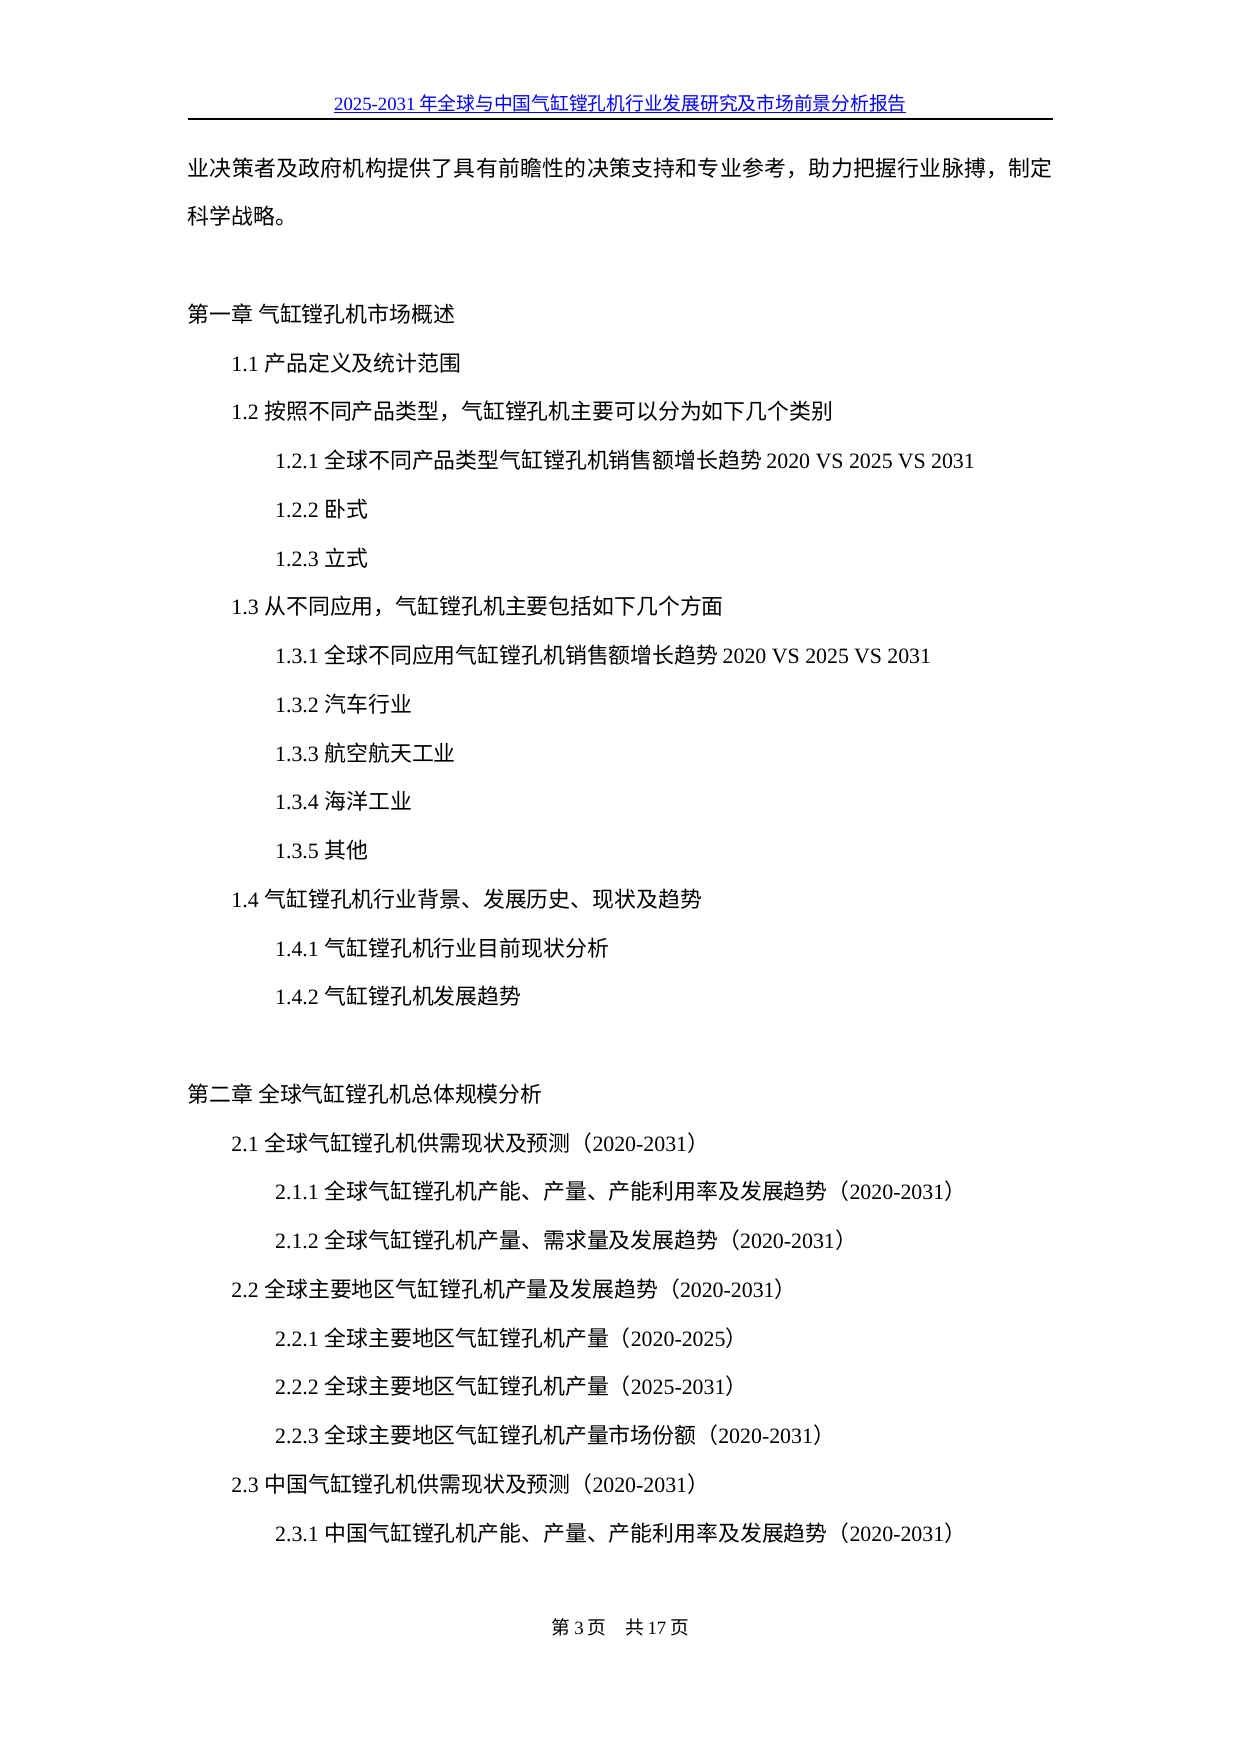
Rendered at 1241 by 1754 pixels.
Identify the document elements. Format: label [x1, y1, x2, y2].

text [187, 150, 1053, 1548]
